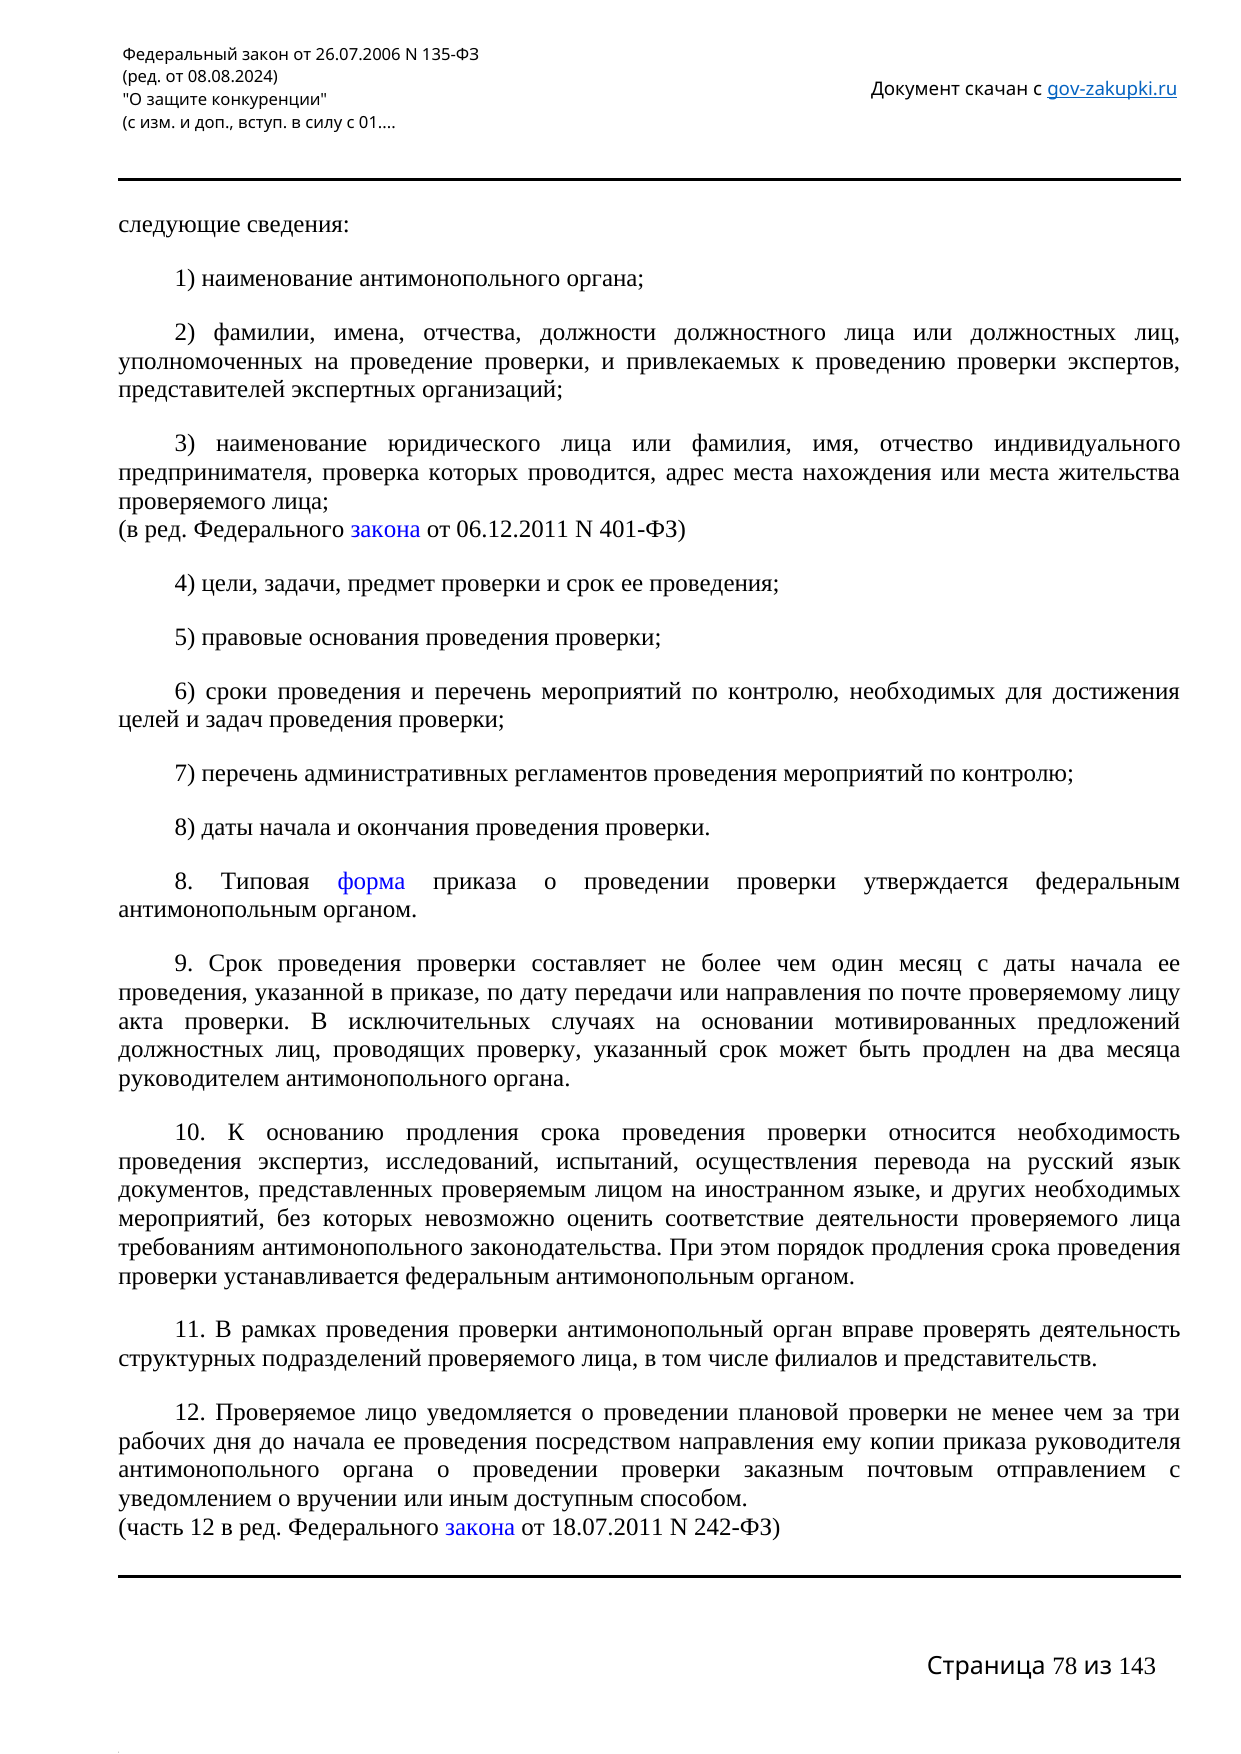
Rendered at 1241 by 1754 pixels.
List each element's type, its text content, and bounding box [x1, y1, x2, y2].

text 11. В рамках проведения проверки антимонопольный орган вправе проверять деятельность структурных подразделений проверяемого лица, в том числе филиалов и представительств. [118, 1314, 1181, 1372]
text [118, 209, 1181, 238]
text 6) сроки проведения и перечень мероприятий по контролю, необходимых для достижения целей и задач проведения проверки; [118, 676, 1181, 733]
text 2) фамилии, имена, отчества, должности должностного лица или должностных лиц, уполномоченных на проведение проверки, и привлекаемых к проведению проверки экспертов, представителей экспертных организаций; [118, 317, 1181, 403]
text 8) даты начала и окончания проведения проверки. [118, 812, 1181, 841]
text 4) цели, задачи, предмет проверки и срок ее проведения; [118, 568, 1181, 597]
text 7) перечень административных регламентов проведения мероприятий по контролю; [118, 758, 1181, 787]
text 8. Типовая форма приказа о проведении проверки утверждается федеральным антимонопольным органом. [118, 866, 1181, 923]
text 1) наименование антимонопольного органа; [118, 263, 1181, 292]
text 10. К основанию продления срока проведения проверки относится необходимость проведения экспертиз, исследований, испытаний, осуществления перевода на русский язык документов, представленных проверяемым лицом на иностранном языке, и других необходимых мероприятий, без которых невозможно оценить соответствие деятельности проверяемого лица требованиям антимонопольного законодательства. При этом порядок продления срока проведения проверки устанавливается федеральным антимонопольным органом. [118, 1117, 1181, 1289]
text 3) наименование юридического лица или фамилия, имя, отчество индивидуального предпринимателя, проверка которых проводится, адрес места нахождения или места жительства проверяемого лица; [118, 428, 1181, 514]
text 9. Срок проведения проверки составляет не более чем один месяц с даты начала ее проведения, указанной в приказе, по дату передачи или направления по почте проверяемому лицу акта проверки. В исключительных случаях на основании мотивированных предложений должностных лиц, проводящих проверку, указанный срок может быть продлен на два месяца руководителем антимонопольного органа. [118, 948, 1181, 1092]
text 5) правовые основания проведения проверки; [118, 622, 1181, 651]
text (часть 12 в ред. Федерального закона от 18.07.2011 N 242-ФЗ) [118, 1512, 1181, 1541]
text (в ред. Федерального закона от 06.12.2011 N 401-ФЗ) [118, 514, 1181, 543]
text 12. Проверяемое лицо уведомляется о проведении плановой проверки не менее чем за три рабочих дня до начала ее проведения посредством направления ему копии приказа руководителя антимонопольного органа о проведении проверки заказным почтовым отправлением с уведомлением о вручении или иным доступным способом. [118, 1397, 1181, 1512]
